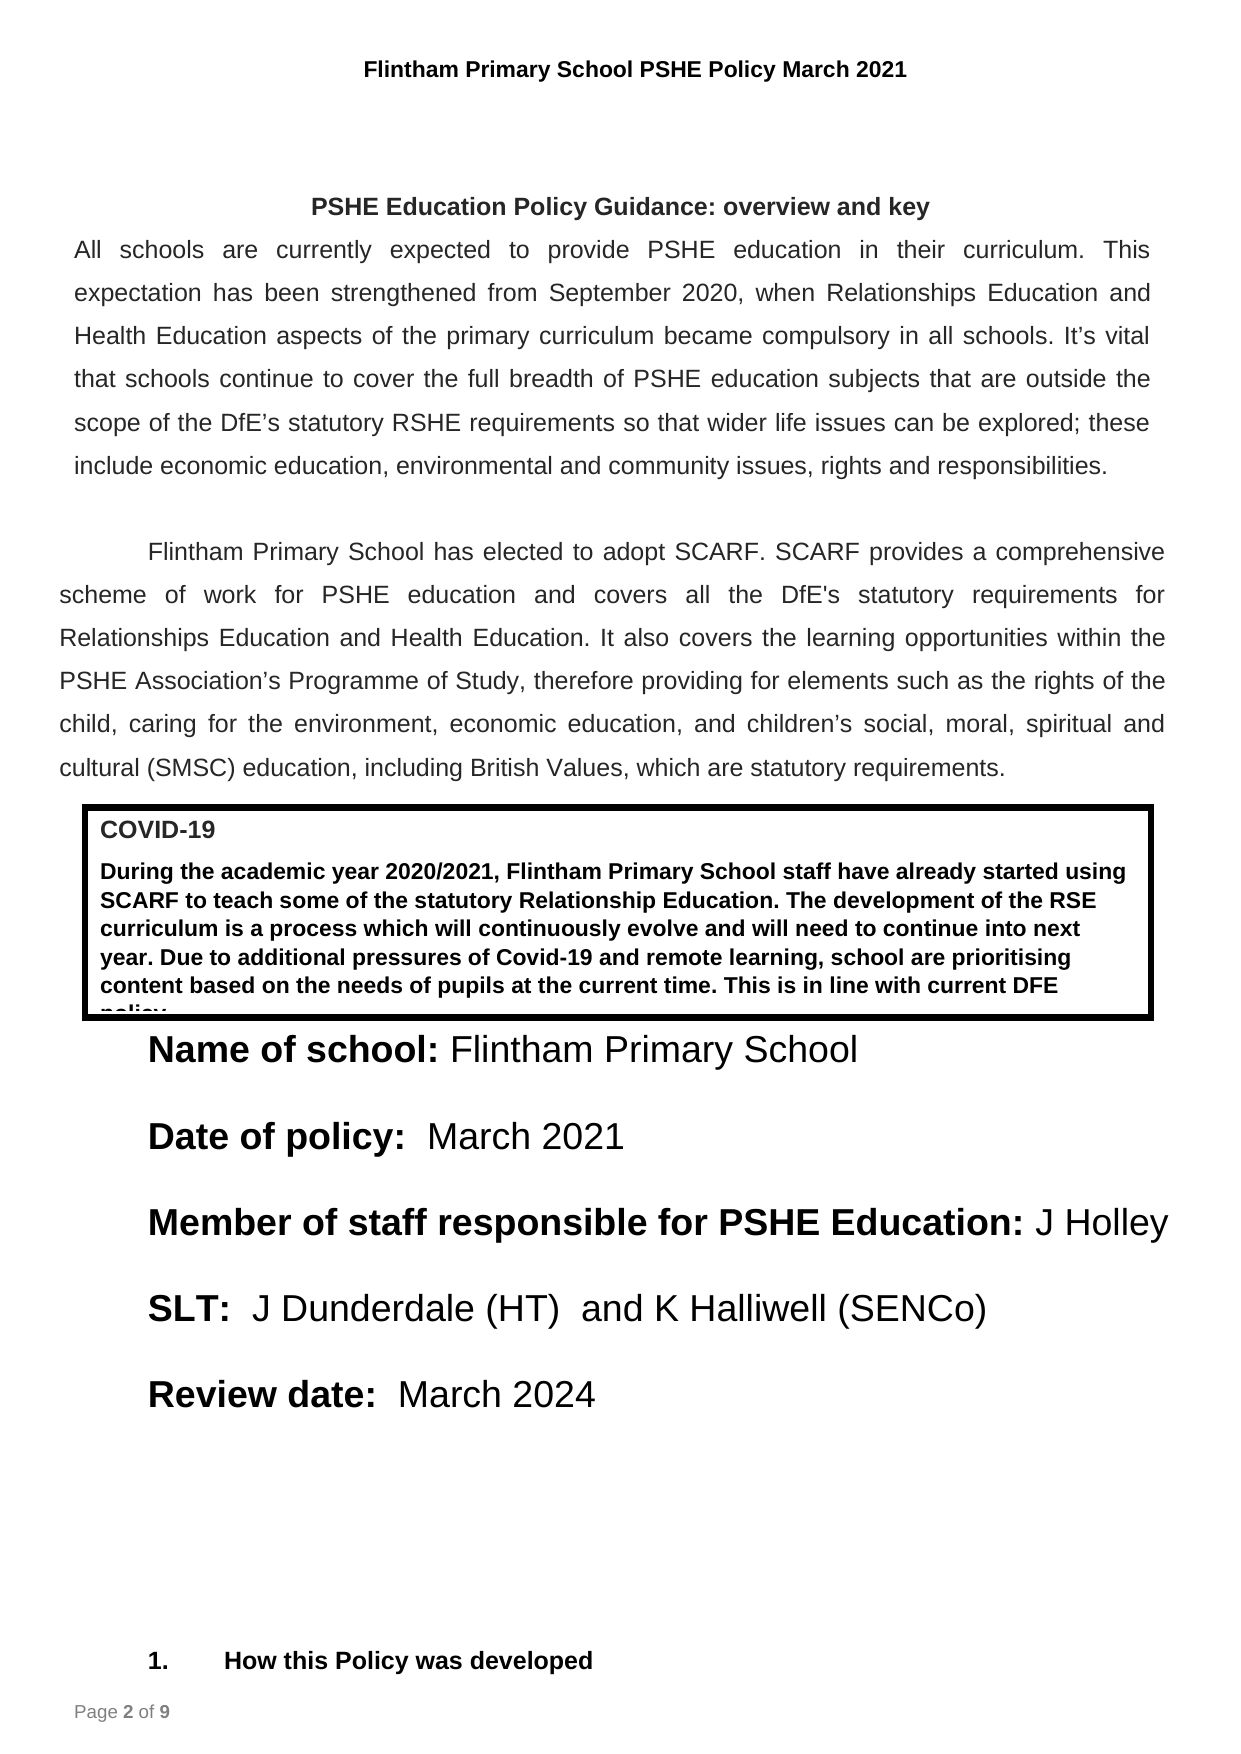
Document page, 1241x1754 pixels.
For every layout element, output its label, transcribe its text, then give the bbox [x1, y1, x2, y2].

text All schools are currently expected to provide PSHE education in their curriculum. This expectation has been strengthened from September 2020, when Relationships Education and Health Education aspects of the primary curriculum became compulsory in all schools. It’s vital that schools continue to cover the full breadth of PSHE education subjects that are outside the scope of the DfE’s statutory RSHE requirements so that wider life issues can be explored; these include economic education, environmental and community issues, rights and responsibilities. [74, 235, 1152, 479]
text PSHE Education Policy Guidance: overview and key [148, 192, 1093, 221]
text Member of staff responsible for PSHE Education: J Holley [59, 1200, 1197, 1243]
text Review date: March 2024 [59, 1373, 1197, 1416]
list How this Policy was developed [59, 1646, 1197, 1674]
text Flintham Primary School has elected to adopt SCARF. SCARF provides a comprehensive scheme of work for PSHE education and covers all the DfE's statutory requirements for Relationships Education and Health Education. It also covers the learning opportunities within the PSHE Association’s Programme of Study, therefore providing for elements such as the rights of the child, caring for the environment, economic education, and children’s social, moral, spiritual and cultural (SMSC) education, including British Values, which are statutory requirements. [59, 537, 1167, 781]
text Date of policy: March 2021 [59, 1114, 1197, 1157]
text Name of school: Flintham Primary School [59, 824, 1197, 1071]
text SLT: J Dunderdale (HT) and K Halliwell (SENCo) [59, 1286, 1197, 1329]
